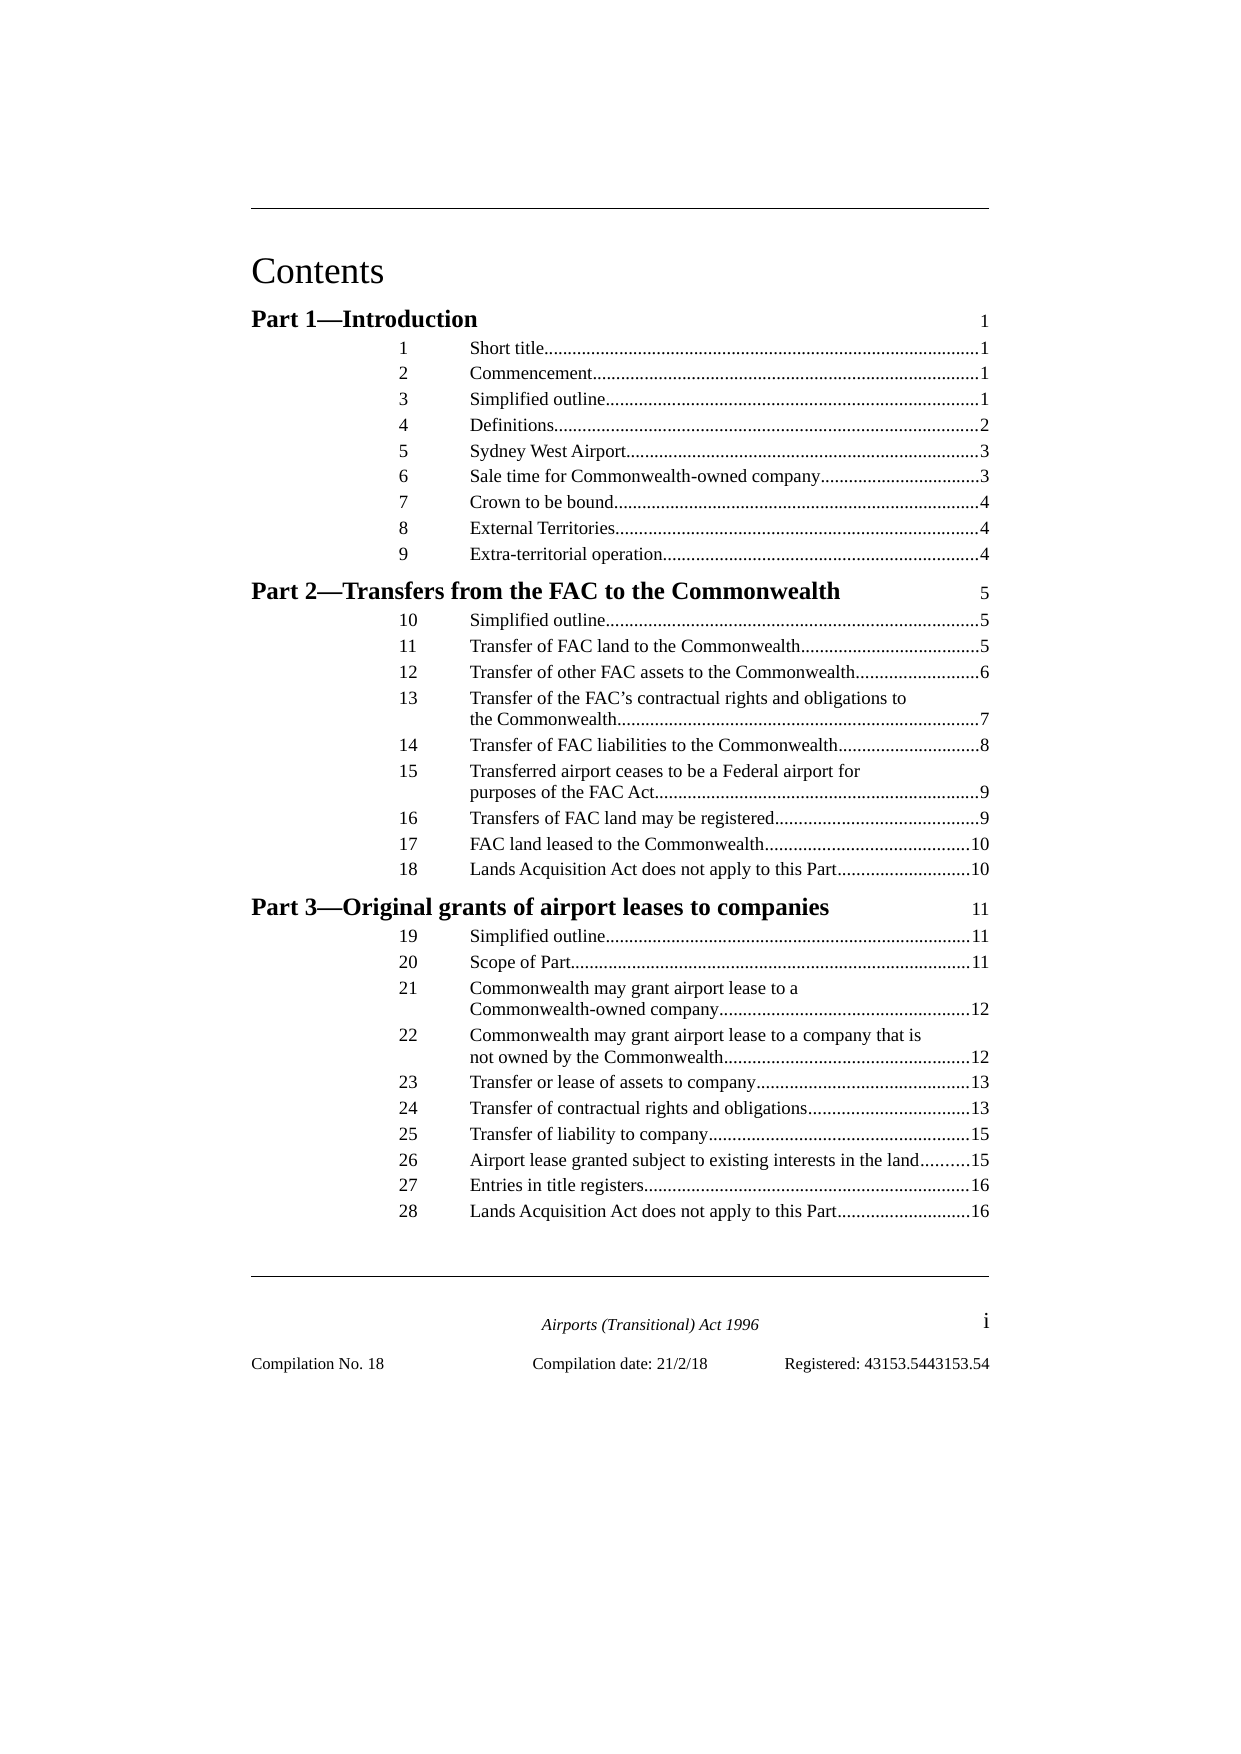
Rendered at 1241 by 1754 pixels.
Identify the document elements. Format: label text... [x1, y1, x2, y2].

text 6 Sale time for Commonwealth-owned company 3 [399, 465, 930, 487]
text 28 Lands Acquisition Act does not apply to this Part 16 [399, 1200, 930, 1222]
text 18 Lands Acquisition Act does not apply to this Part 10 [399, 858, 930, 880]
text 27 Entries in title registers 16 [399, 1174, 930, 1196]
text 23 Transfer or lease of assets to company 13 [399, 1071, 930, 1093]
text 10 Simplified outline 5 [399, 609, 930, 631]
text 22 Commonwealth may grant airport lease to a company that is not owned by the Commonwealth 12 [399, 1024, 930, 1067]
text 11 Transfer of FAC land to the Commonwealth 5 [399, 635, 930, 657]
text 5 Sydney West Airport 3 [399, 439, 930, 461]
text Part 1—Introduction 1 [251, 304, 930, 332]
text 19 Simplified outline 11 [399, 925, 930, 947]
text 1 Short title 1 [399, 337, 930, 358]
text Part 2—Transfers from the FAC to the Commonwealth 5 [251, 576, 930, 605]
text 17 FAC land leased to the Commonwealth 10 [399, 833, 930, 854]
text 2 Commencement 1 [399, 362, 930, 384]
text 9 Extra-territorial operation 4 [399, 542, 930, 564]
text 24 Transfer of contractual rights and obligations 13 [399, 1097, 930, 1119]
text 7 Crown to be bound 4 [399, 491, 930, 512]
text 26 Airport lease granted subject to existing interests in the land 15 [399, 1148, 930, 1170]
text Part 3—Original grants of airport leases to companies 11 [251, 892, 930, 921]
text 4 Definitions 2 [399, 414, 930, 435]
text 16 Transfers of FAC land may be registered 9 [399, 807, 930, 828]
text 8 External Territories 4 [399, 517, 930, 538]
text 21 Commonwealth may grant airport lease to a Commonwealth-owned company 12 [399, 977, 930, 1020]
text 13 Transfer of the FAC’s contractual rights and obligations to the Commonwealth 7 [399, 687, 930, 730]
text 15 Transferred airport ceases to be a Federal airport for purposes of the FAC Act 9 [399, 759, 930, 803]
text Contents [251, 248, 989, 291]
text 3 Simplified outline 1 [399, 388, 930, 409]
text 14 Transfer of FAC liabilities to the Commonwealth 8 [399, 734, 930, 755]
text 25 Transfer of liability to company 15 [399, 1123, 930, 1144]
text 12 Transfer of other FAC assets to the Commonwealth 6 [399, 661, 930, 682]
text 20 Scope of Part 11 [399, 951, 930, 973]
